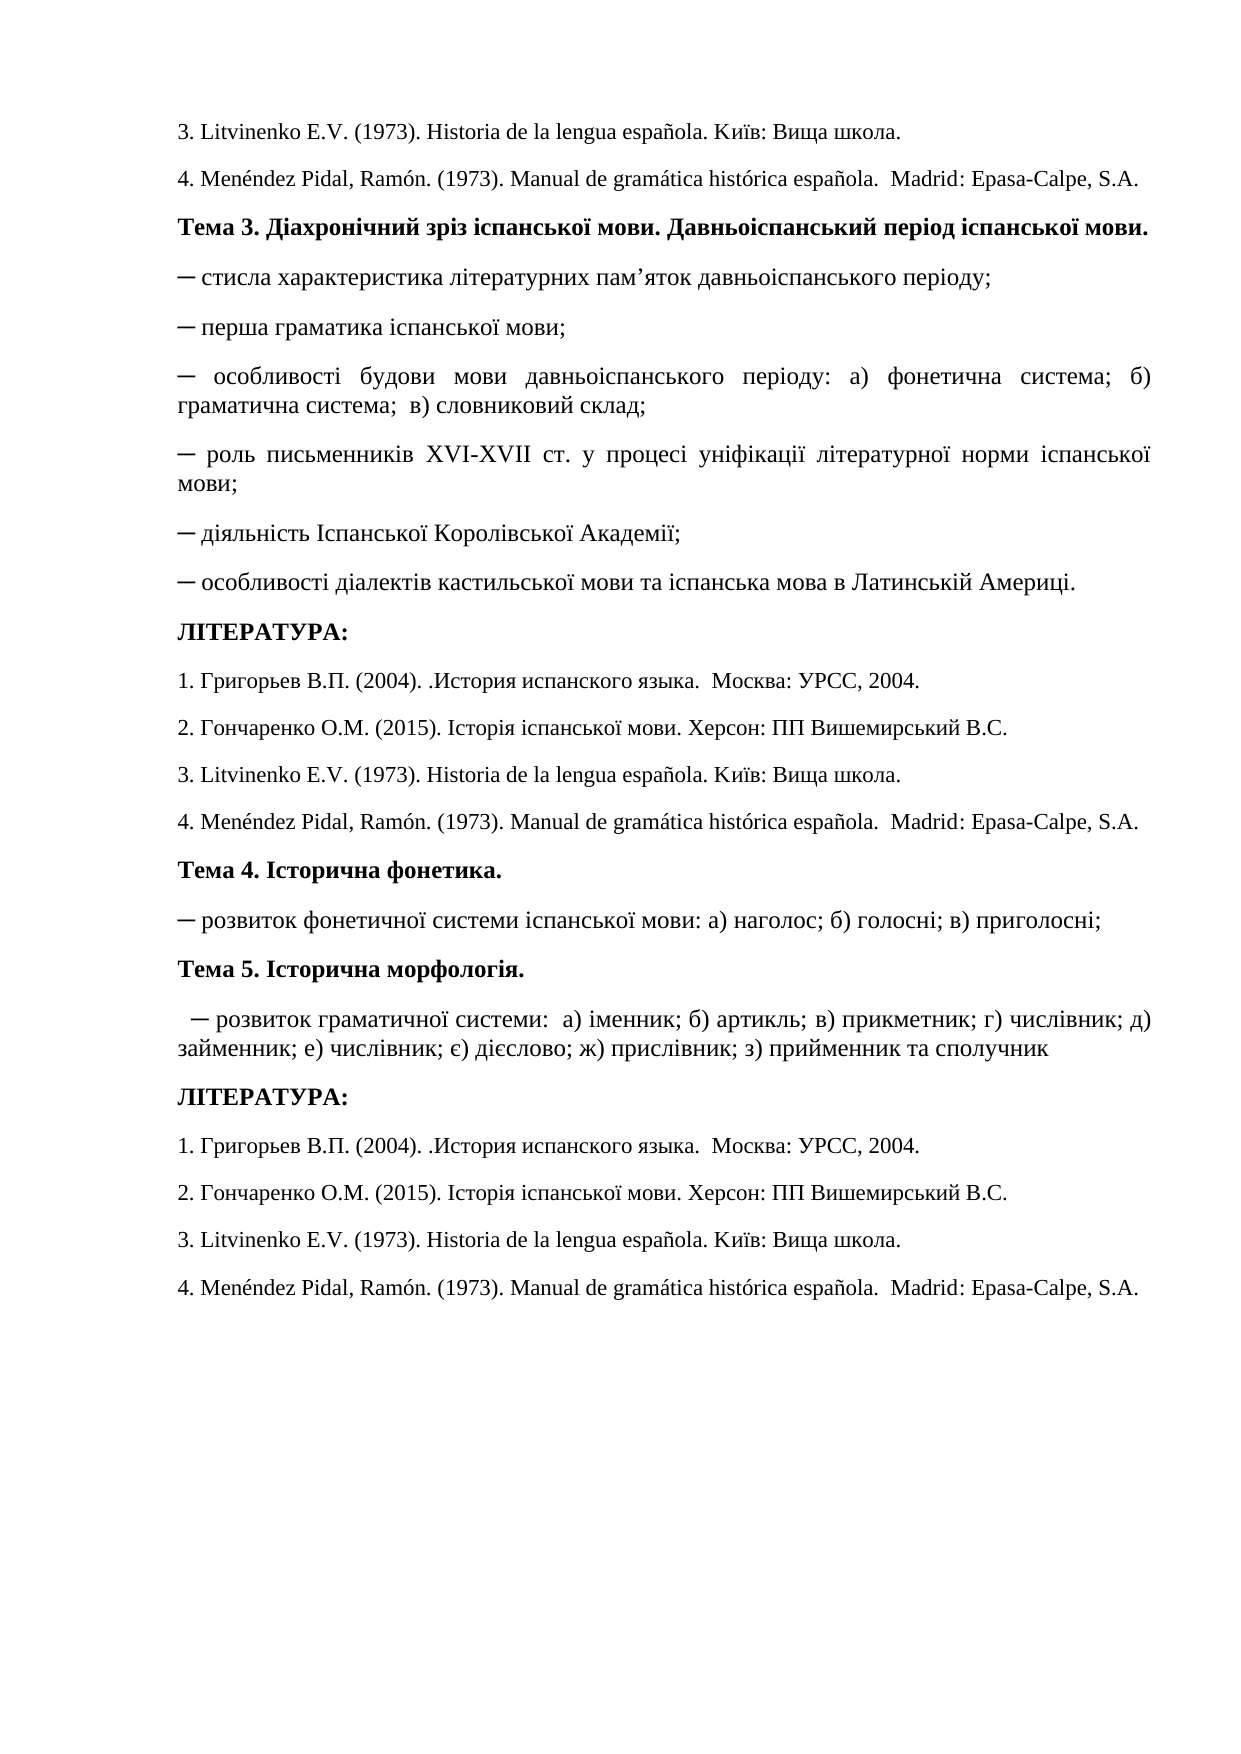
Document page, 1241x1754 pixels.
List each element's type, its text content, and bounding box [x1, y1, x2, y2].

text ─ роль письменників XVI-XVII ст. у процесі уніфікації літературної норми іспанської мови; [177, 439, 1152, 497]
text 1. Григорьев В.П. (2004). .История испанского языка. Москва: УРСС, 2004. [177, 667, 1152, 693]
text ─ перша граматика іспанської мови; [177, 312, 1152, 340]
text 3. Litvinenko E.V. (1973). Historia de la lengua española. Kиїв: Вища школa. [177, 118, 1152, 144]
text Тема 4. Історична фонетика. [177, 855, 1152, 884]
text 3. Litvinenko E.V. (1973). Historia de la lengua española. Kиїв: Вища школa. [177, 1226, 1152, 1253]
text 1. Григорьев В.П. (2004). .История испанского языка. Москва: УРСС, 2004. [177, 1132, 1152, 1158]
text ─ особливості діалектів кастильської мови та іспанська мова в Латинській Америці. [177, 567, 1152, 596]
text 2. Гончаренко О.М. (2015). Історія іспанської мови. Херсон: ПП Вишемирський В.С. [177, 714, 1152, 740]
text ─ особливості будови мови давньоіспанського періоду: а) фонетична система; б) граматична система; в) словниковий склад; [177, 361, 1152, 419]
text ─ діяльність Іспанської Королівської Академії; [177, 518, 1152, 547]
text 4. Menéndez Pidal, Ramón. (1973). Manual de gramática histórica española. Madrid: Epasa-Calpe, S.A. [177, 1274, 1152, 1300]
text Тема 5. Історична морфологія. [177, 954, 1152, 983]
text 4. Menéndez Pidal, Ramón. (1973). Manual de gramática histórica española. Madrid: Epasa-Calpe, S.A. [177, 808, 1152, 834]
text Тема 3. Діахронічний зріз іспанської мови. Давньоіспанський період іспанської мови. [177, 212, 1152, 241]
text ─ розвиток граматичної системи: а) іменник; б) артикль; в) прикметник; г) числівник; д) займенник; е) числівник; є) дієслово; ж) прислівник; з) прийменник та сполучник [177, 1004, 1152, 1062]
text ЛІТЕРАТУРА: [177, 617, 1152, 646]
text 4. Menéndez Pidal, Ramón. (1973). Manual de gramática histórica española. Madrid: Epasa-Calpe, S.A. [177, 165, 1152, 192]
text 3. Litvinenko E.V. (1973). Historia de la lengua española. Kиїв: Вища школa. [177, 761, 1152, 787]
text ─ стисла характеристика літературних пам’яток давньоіспанського періоду; [177, 262, 1152, 291]
text ЛІТЕРАТУРА: [177, 1082, 1152, 1111]
text ─ розвиток фонетичної системи іспанської мови: а) наголос; б) голосні; в) приголосні; [177, 905, 1152, 934]
text 2. Гончаренко О.М. (2015). Історія іспанської мови. Херсон: ПП Вишемирський В.С. [177, 1179, 1152, 1206]
